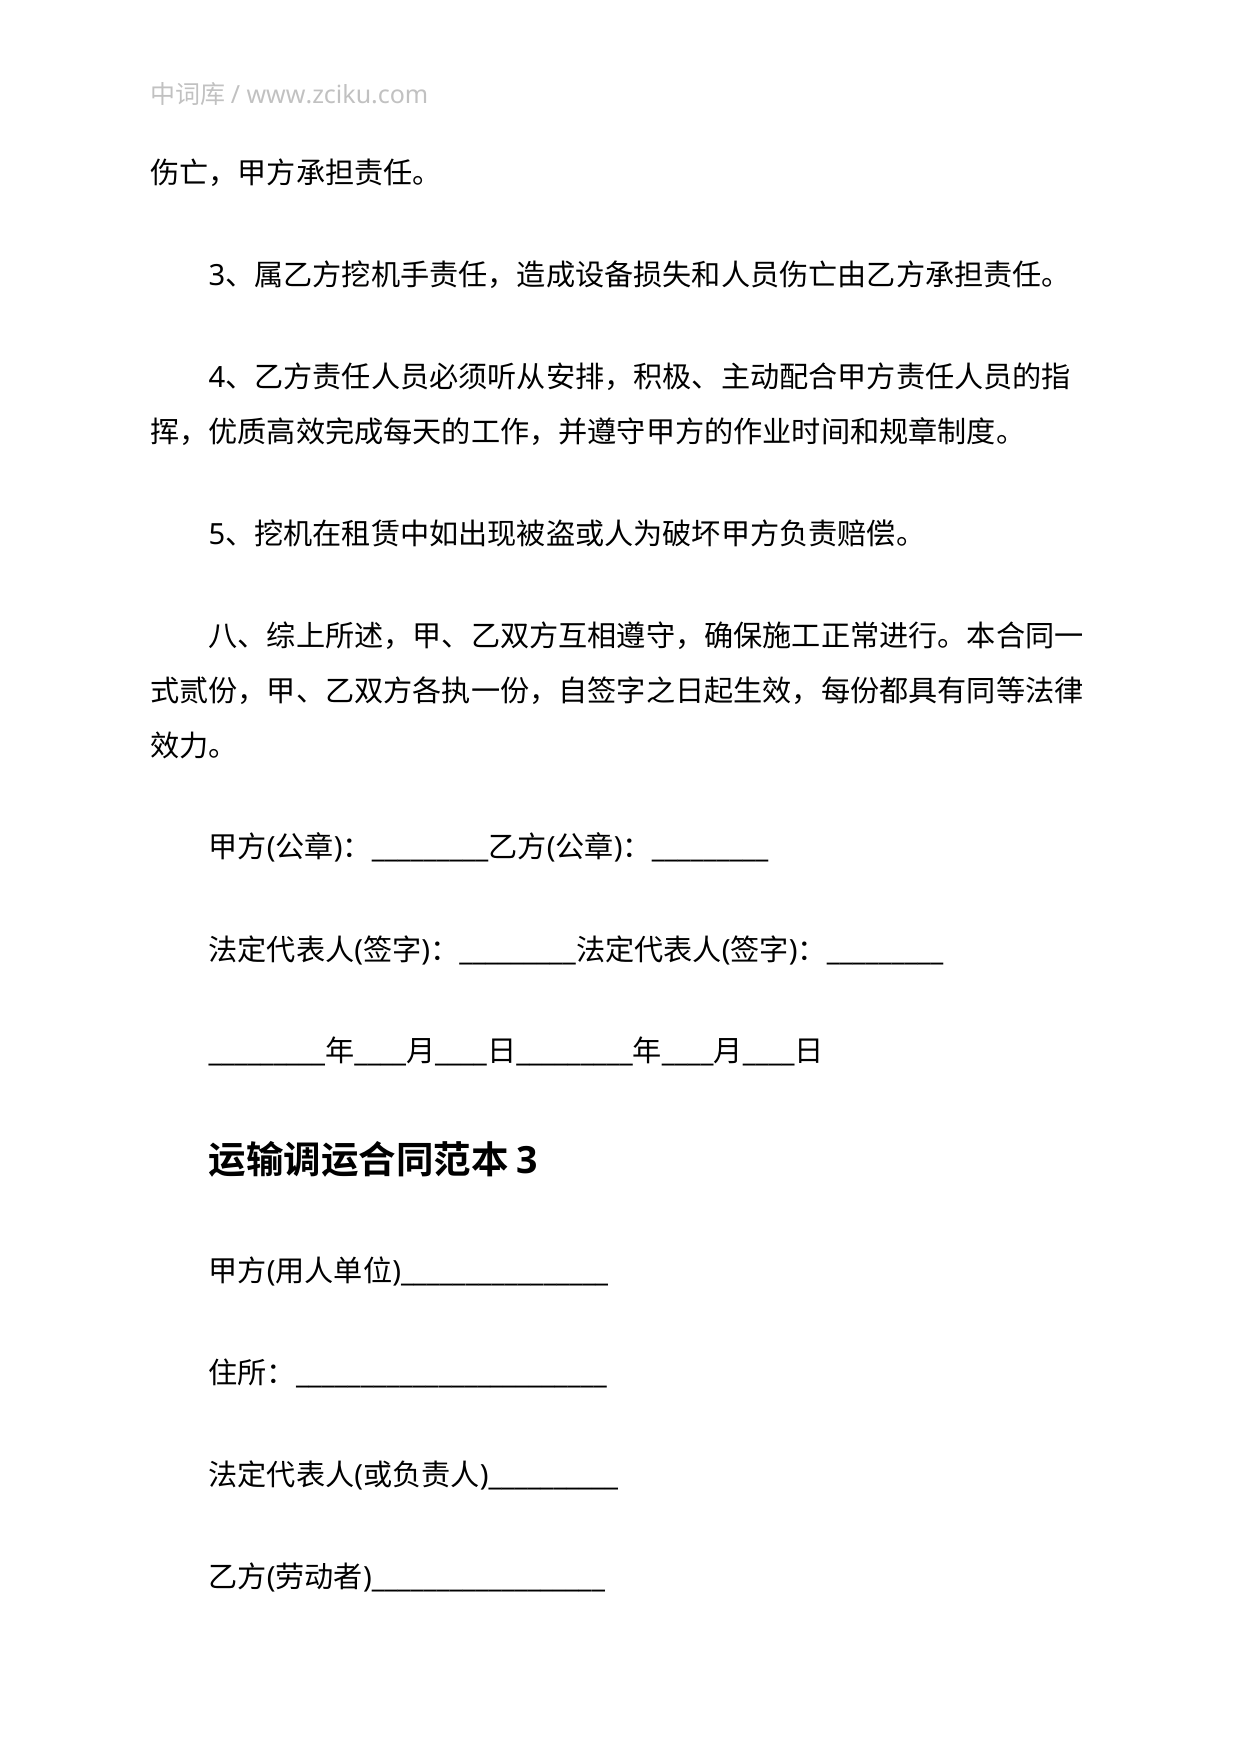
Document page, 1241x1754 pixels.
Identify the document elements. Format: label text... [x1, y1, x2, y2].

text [150, 150, 1090, 192]
text 乙方(劳动者)__________________ [150, 1553, 1090, 1596]
text 5、挖机在租赁中如出现被盗或人为破坏甲方负责赔偿。 [150, 511, 1090, 553]
text 甲方(用人单位)________________ [150, 1248, 1090, 1290]
text 法定代表人(或负责人)__________ [150, 1452, 1090, 1494]
text 住所：________________________ [150, 1349, 1090, 1392]
text 4、乙方责任人员必须听从安排，积极、主动配合甲方责任人员的指挥，优质高效完成每天的工作，并遵守甲方的作业时间和规章制度。 [150, 354, 1090, 451]
text 甲方(公章)：_________乙方(公章)：_________ [150, 824, 1090, 866]
text 八、综上所述，甲、乙双方互相遵守，确保施工正常进行。本合同一式贰份，甲、乙双方各执一份，自签字之日起生效，每份都具有同等法律效力。 [150, 612, 1090, 764]
text 法定代表人(签字)：_________法定代表人(签字)：_________ [150, 926, 1090, 968]
text 3、属乙方挖机手责任，造成设备损失和人员伤亡由乙方承担责任。 [150, 252, 1090, 294]
text 运输调运合同范本3 [150, 1130, 1090, 1184]
text _________年____月____日_________年____月____日 [150, 1028, 1090, 1070]
